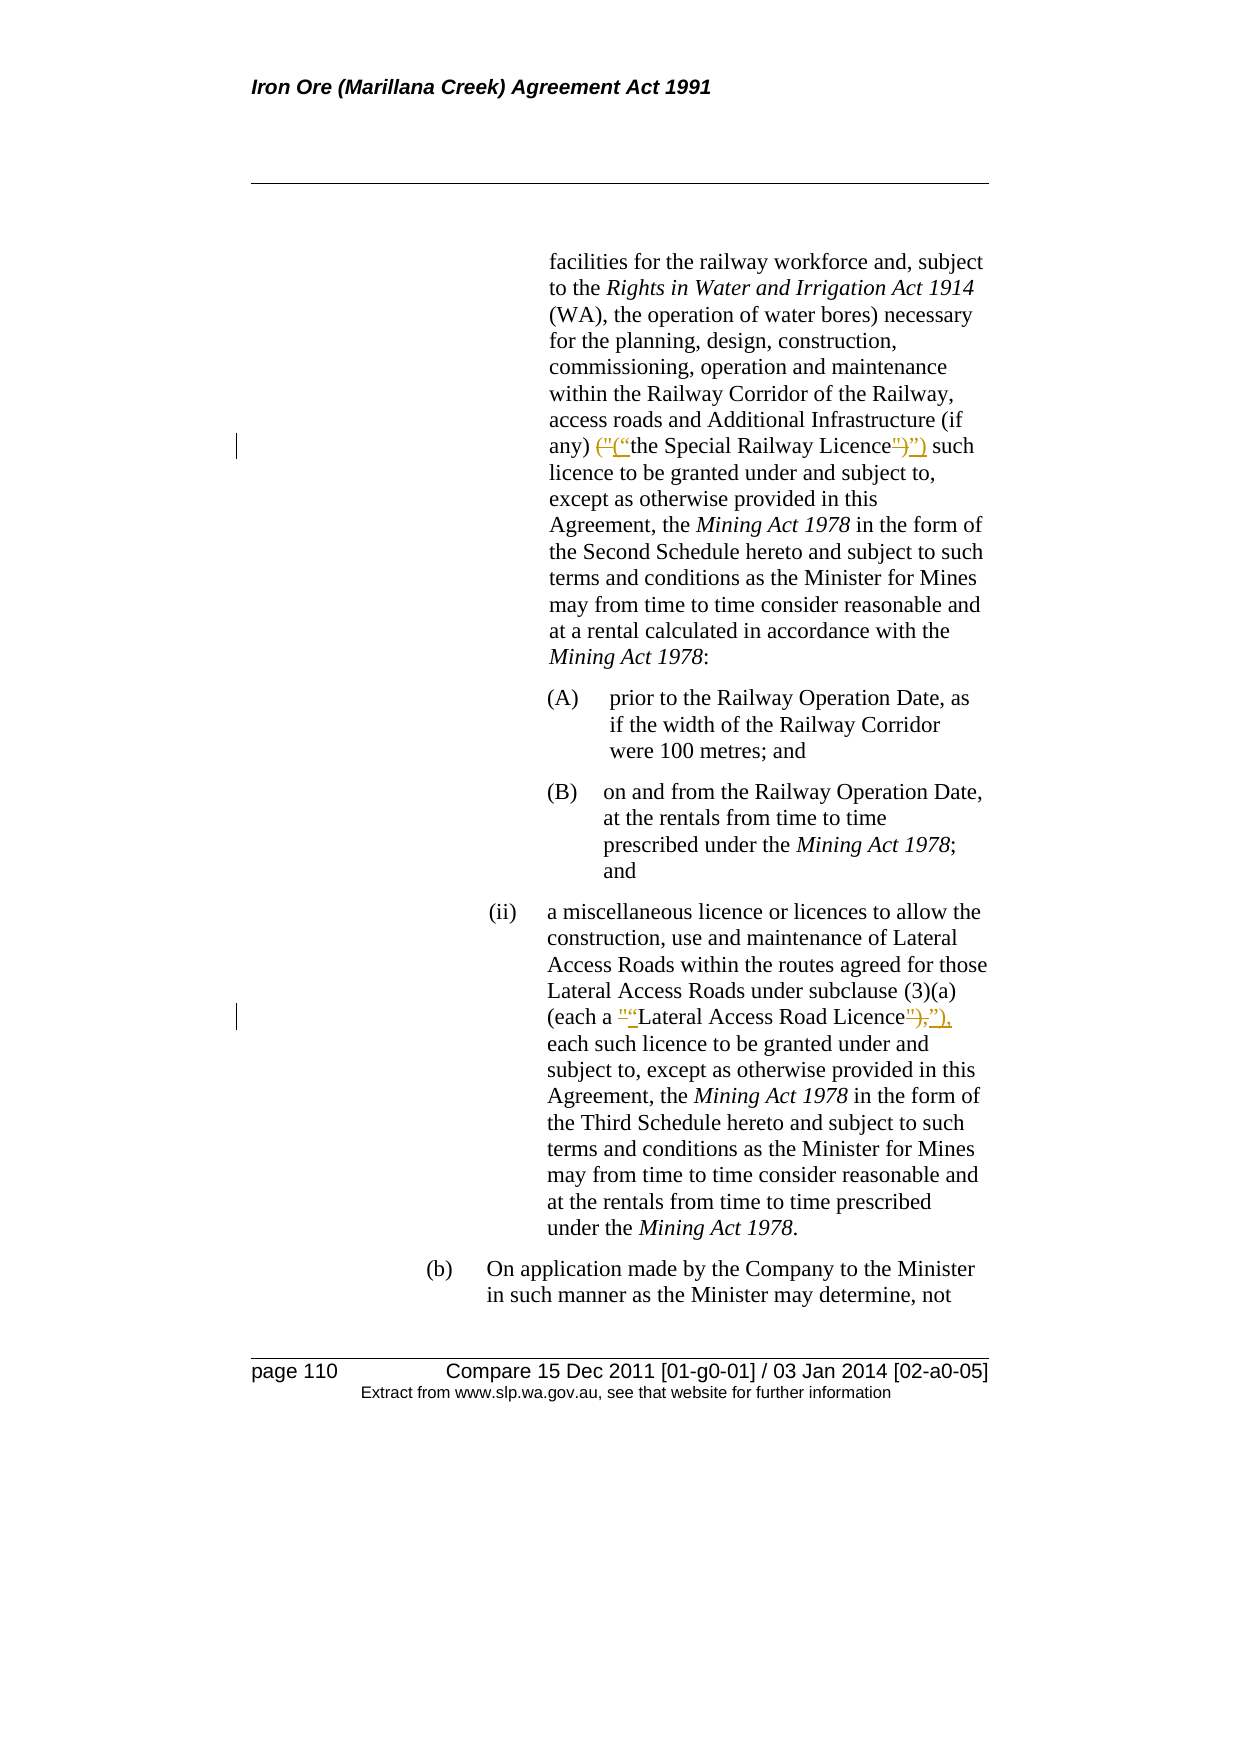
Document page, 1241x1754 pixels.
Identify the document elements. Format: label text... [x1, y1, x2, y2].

text (B) on and from the Railway Operation Date, at the rentals from time to time prescribed under the Mining Act 1978; and [547, 778, 989, 883]
text (A) prior to the Railway Operation Date, as if the width of the Railway Corridor were 100 metres; and [547, 684, 989, 763]
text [486, 248, 989, 670]
text (ii) a miscellaneous licence or licences to allow the construction, use and maintenance of Lateral Access Roads within the routes agreed for those Lateral Access Roads under subclause (3)(a) (each a Lateral Access Road Licence each such licence to be granted under and subject to, except as otherwise provided in this Agreement, the Mining Act 1978 in the form of the Third Schedule hereto and subject to such terms and conditions as the Minister for Mines may from time to time consider reasonable and at the rentals from time to time prescribed under the Mining Act 1978. [413, 898, 989, 1241]
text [426, 1255, 989, 1308]
